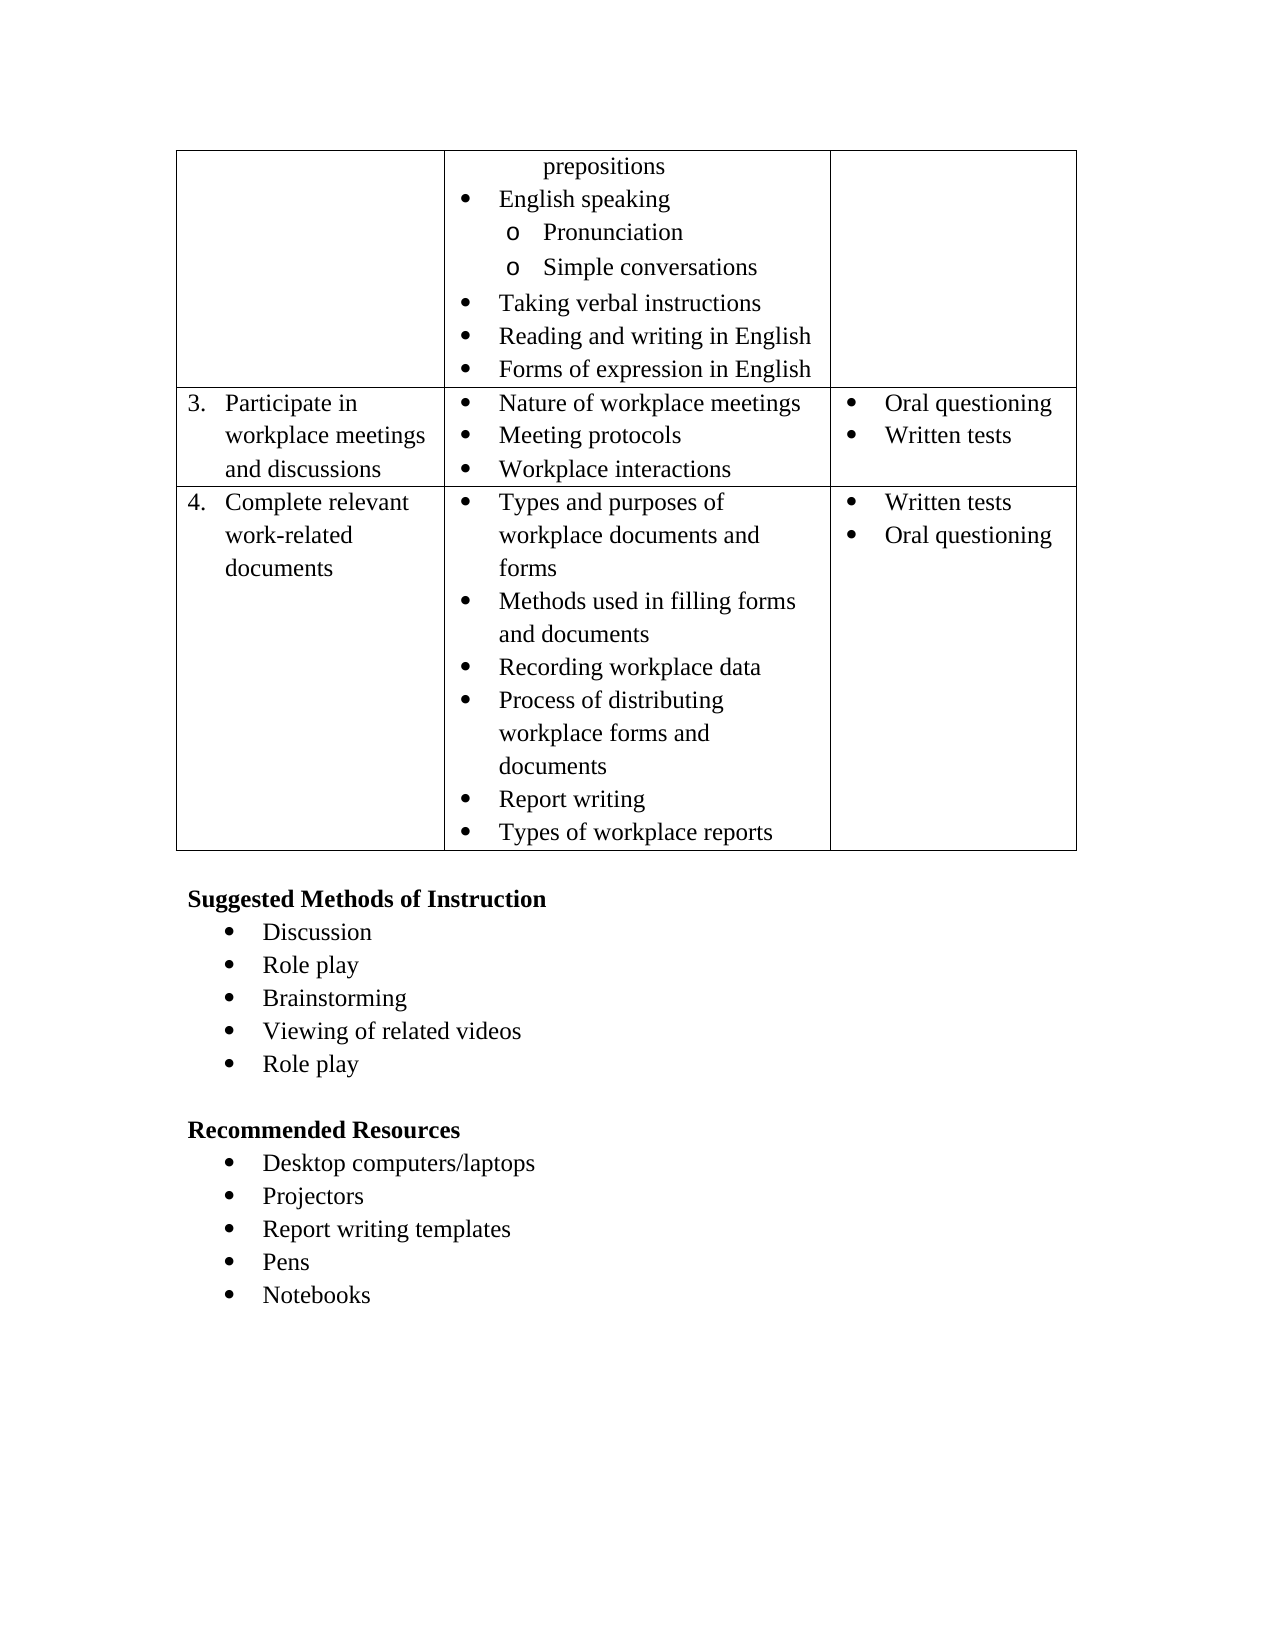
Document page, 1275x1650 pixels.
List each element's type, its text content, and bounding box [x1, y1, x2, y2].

text Suggested Methods of Instruction [187, 884, 1087, 913]
list Pens [225, 1247, 1087, 1276]
list Brainstorming [225, 983, 1087, 1012]
list Discussion [225, 917, 1087, 946]
table_cell Types and purposes of workplace documents and forms Methods used in filling forms and documents Recording workplace data Process of distributing workplace forms and documents Report writing Types of workplace reports [445, 487, 830, 850]
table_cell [177, 151, 444, 387]
table_cell Written tests Oral questioning [831, 487, 1076, 850]
list Report writing templates [225, 1214, 1087, 1243]
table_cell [445, 151, 830, 387]
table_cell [831, 151, 1076, 387]
table_cell Complete relevant work-related documents [177, 487, 444, 850]
list Desktop computers/laptops [225, 1148, 1087, 1177]
text Recommended Resources [187, 1115, 1087, 1144]
list Role play [225, 950, 1087, 979]
list Projectors [225, 1181, 1087, 1210]
table_cell Oral questioning Written tests [831, 388, 1076, 486]
list Viewing of related videos [225, 1016, 1087, 1045]
table_cell Participate in workplace meetings and discussions [177, 388, 444, 486]
list Notebooks [225, 1280, 1087, 1309]
table_cell Nature of workplace meetings Meeting protocols Workplace interactions [445, 388, 830, 486]
list Role play [225, 1049, 1087, 1078]
